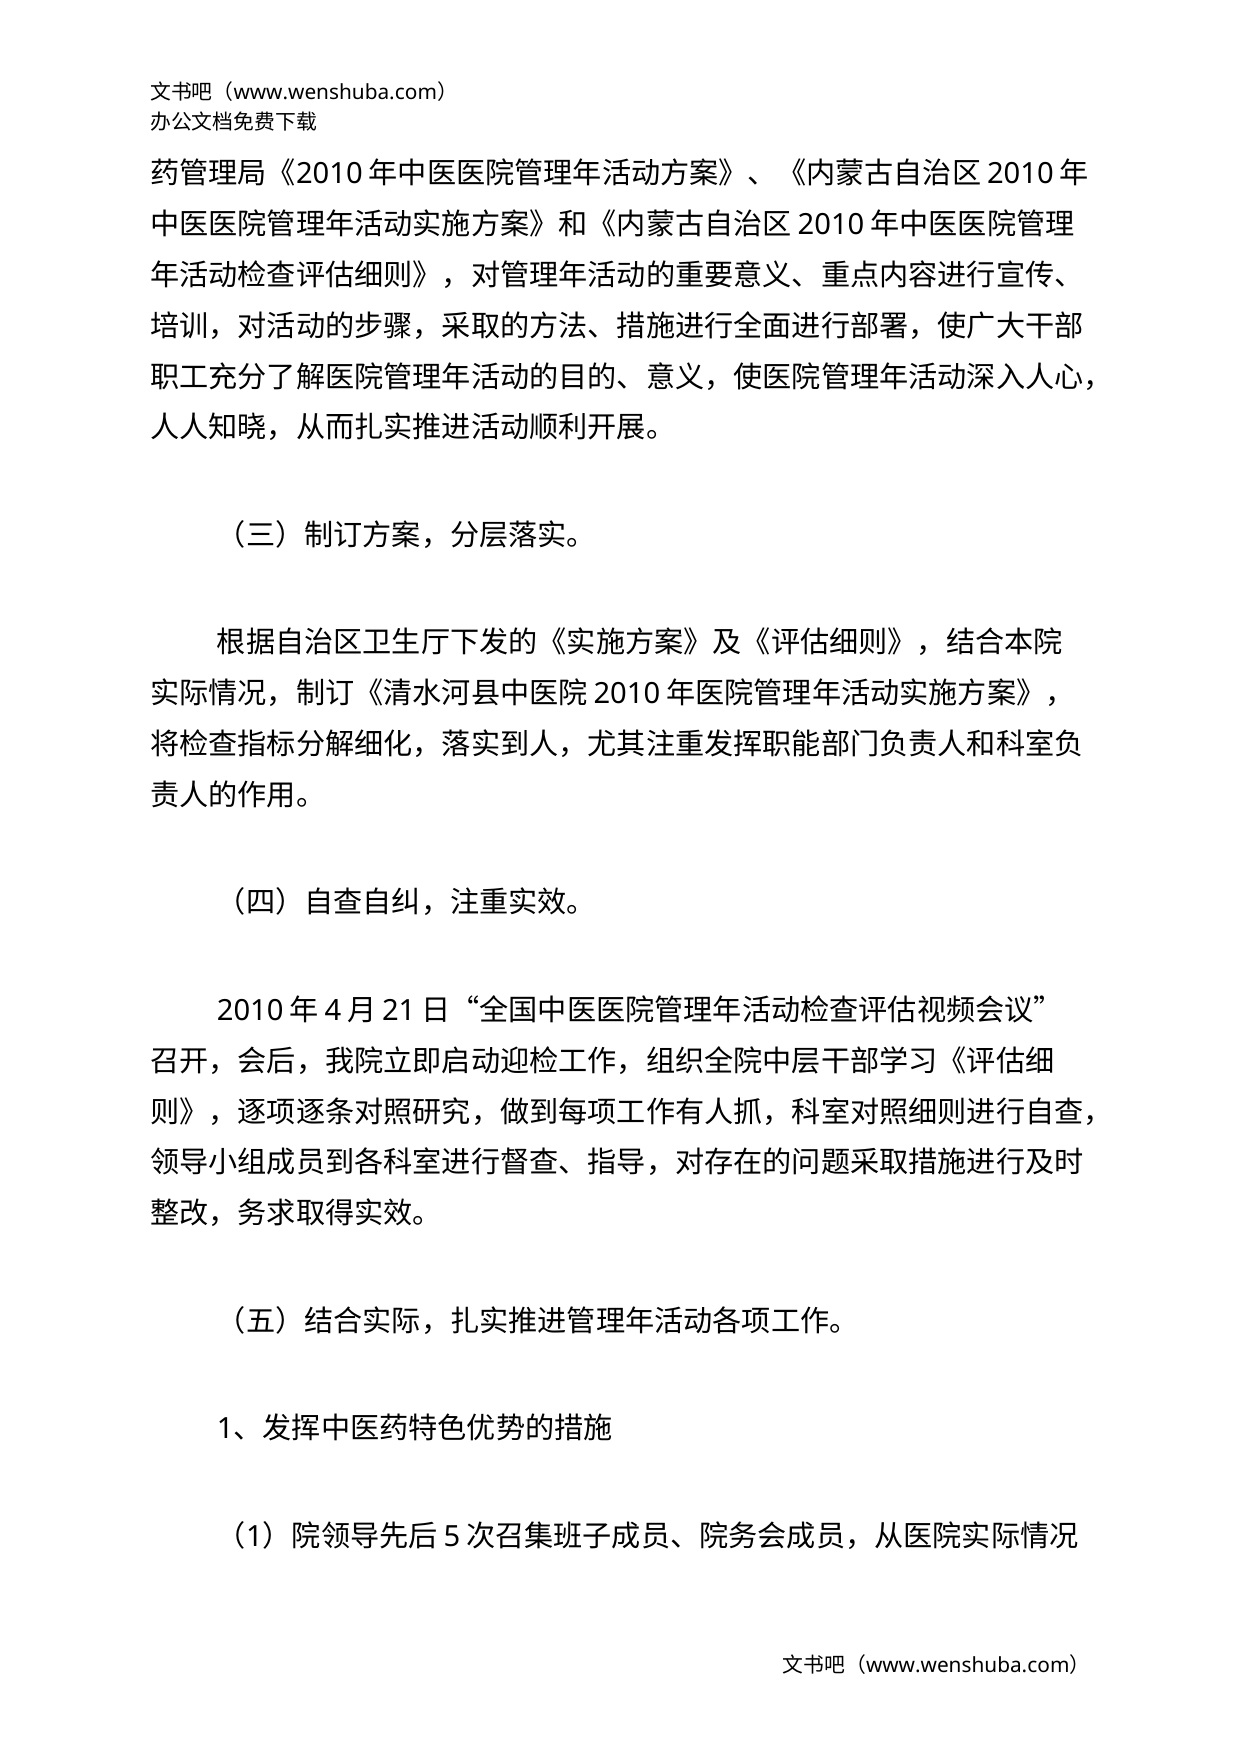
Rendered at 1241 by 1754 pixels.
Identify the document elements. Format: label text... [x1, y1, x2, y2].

text （五）结合实际，扎实推进管理年活动各项工作。 [150, 1297, 1090, 1339]
text （四）自查自纠，注重实效。 [150, 879, 1090, 921]
text 2010年4月21日“全国中医医院管理年活动检查评估视频会议”召开，会后，我院立即启动迎检工作，组织全院中层干部学习《评估细则》，逐项逐条对照研究，做到每项工作有人抓，科室对照细则进行自查，领导小组成员到各科室进行督查、指导，对存在的问题采取措施进行及时整改，务求取得实效。 [150, 987, 1090, 1232]
text 根据自治区卫生厅下发的《实施方案》及《评估细则》，结合本院实际情况，制订《清水河县中医院2010年医院管理年活动实施方案》，将检查指标分解细化，落实到人，尤其注重发挥职能部门负责人和科室负责人的作用。 [150, 619, 1090, 814]
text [150, 1512, 1090, 1555]
text （三）制订方案，分层落实。 [150, 511, 1090, 554]
text 1、发挥中医药特色优势的措施 [150, 1405, 1090, 1447]
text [150, 150, 1090, 446]
